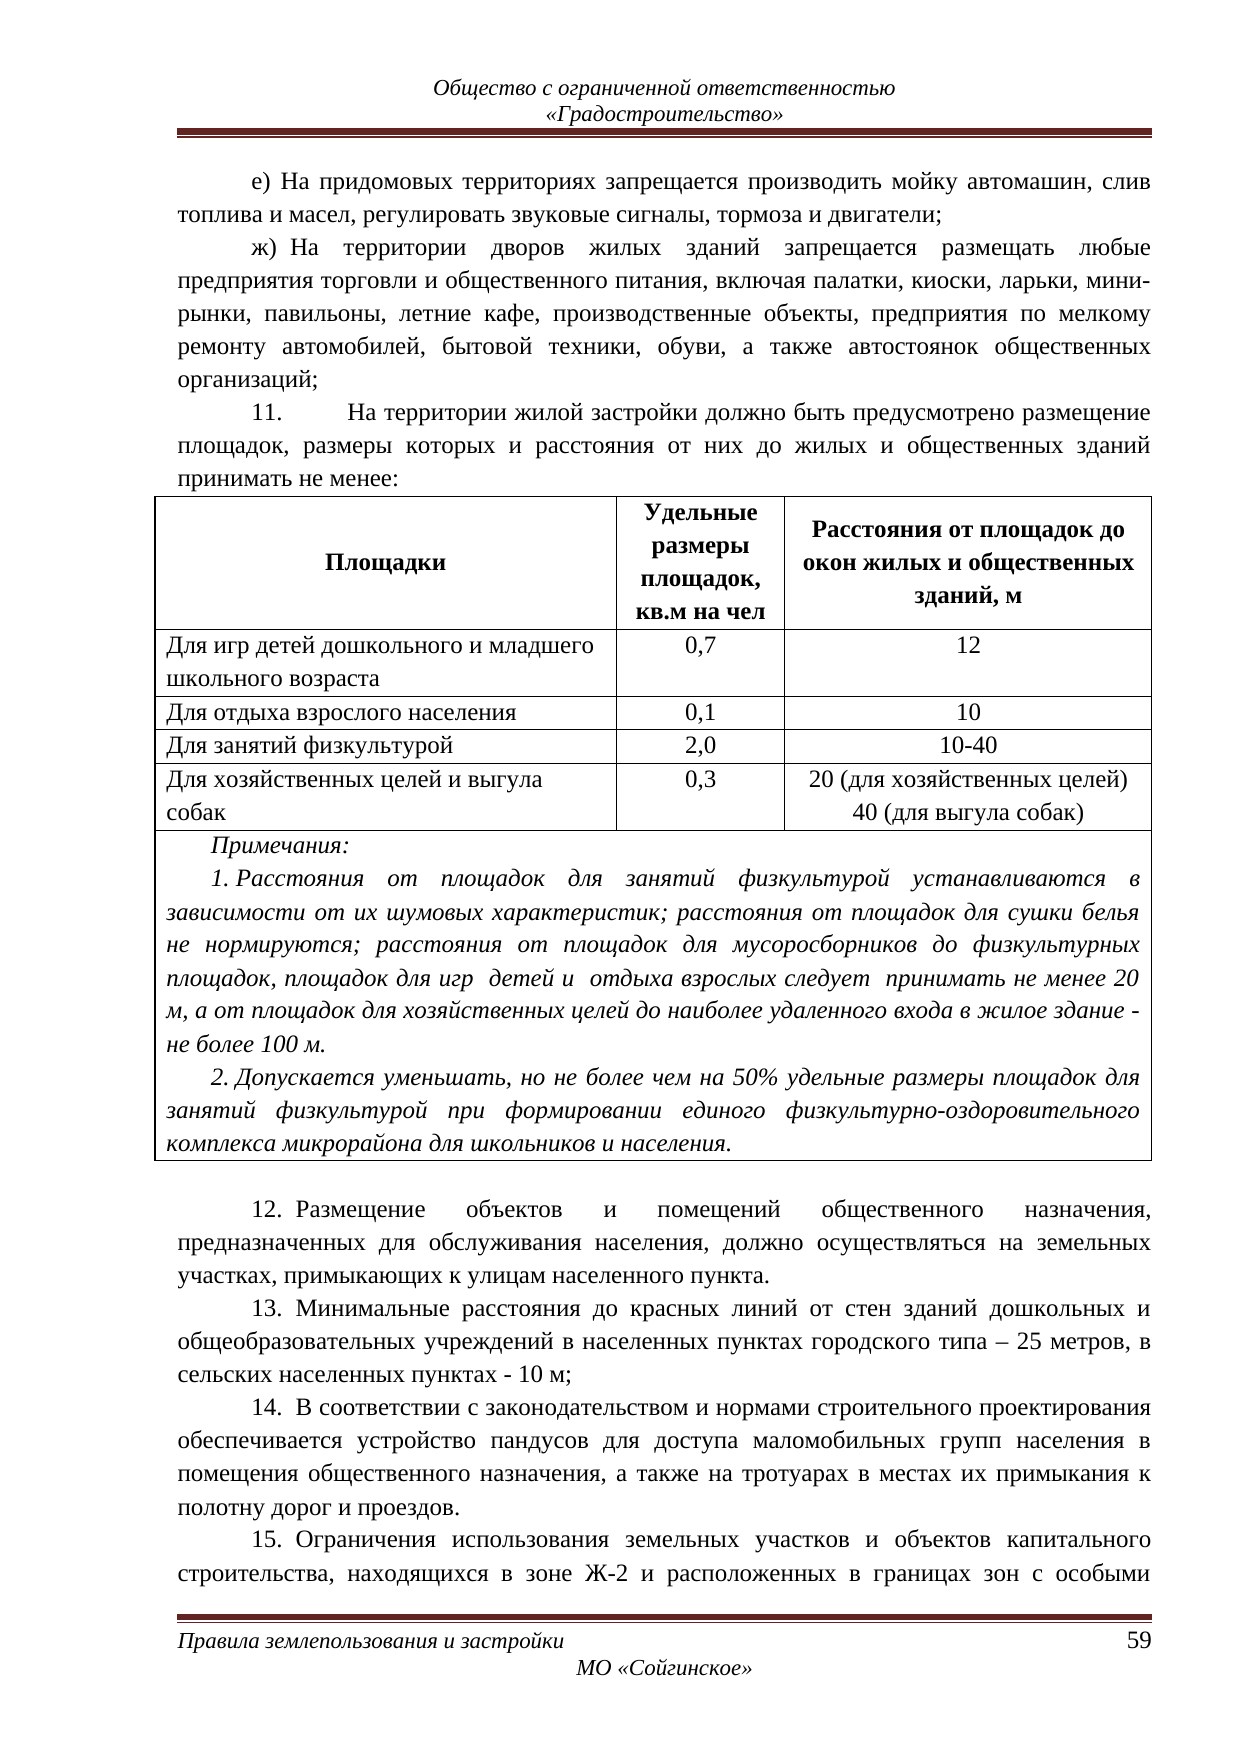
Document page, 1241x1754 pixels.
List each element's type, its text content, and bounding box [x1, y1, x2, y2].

list На придомовых территориях запрещается производить мойку автомашин, слив топлива и масел, регулировать звуковые сигналы, тормоза и двигатели; [177, 166, 1152, 228]
table_cell 2,0 [617, 730, 784, 763]
list На территории дворов жилых зданий запрещается размещать любые предприятия торговли и общественного питания, включая палатки, киоски, ларьки, мини-рынки, павильоны, летние кафе, производственные объекты, предприятия по мелкому ремонту автомобилей, бытовой техники, обуви, а также автостоянок общественных организаций; [177, 232, 1152, 393]
table_cell 0,1 [617, 697, 784, 729]
table_cell 0,3 [617, 764, 784, 829]
list В соответствии с законодательством и нормами строительного проектирования обеспечивается устройство пандусов для доступа маломобильных групп населения в помещения общественного назначения, а также на тротуарах в местах их примыкания к полотну дорог и проездов. [177, 1392, 1152, 1520]
table_cell 10-40 [785, 730, 1151, 763]
table_cell Для отдыха взрослого населения [156, 697, 616, 729]
table_cell 10 [785, 697, 1151, 729]
list Минимальные расстояния до красных линий от стен зданий дошкольных и общеобразовательных учреждений в населенных пунктах городского типа – 25 метров, в сельских населенных пунктах - 10 м; [177, 1293, 1152, 1388]
table_cell Для хозяйственных целей и выгула собак [156, 764, 616, 829]
table_cell Для занятий физкультурой [156, 730, 616, 763]
table_header Удельные размеры площадок, кв.м на чел [617, 497, 784, 629]
list Размещение объектов и помещений общественного назначения, предназначенных для обслуживания населения, должно осуществляться на земельных участках, примыкающих к улицам населенного пункта. [177, 1194, 1152, 1289]
table_cell 0,7 [617, 630, 784, 696]
table_header Расстояния от площадок до окон жилых и общественных зданий, м [785, 497, 1151, 629]
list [177, 1524, 1152, 1586]
table_cell 20 (для хозяйственных целей) 40 (для выгула собак) [785, 764, 1151, 829]
table_cell Для игр детей дошкольного и младшего школьного возраста [156, 630, 616, 696]
list На территории жилой застройки должно быть предусмотрено размещение площадок, размеры которых и расстояния от них до жилых и общественных зданий принимать не менее: [177, 397, 1152, 492]
table_cell 12 [785, 630, 1151, 696]
table_cell Примечания: 1. Расстояния от площадок для занятий физкультурой устанавливаются в зависимости от их шумовых характеристик; расстояния от площадок для сушки белья не нормируются; расстояния от площадок для мусоросборников до физкультурных площадок, площадок для игр детей и отдыха взрослых следует принимать не менее 20 м, а от площадок для хозяйственных целей до наиболее удаленного входа в жилое здание - не более 100 м. 2. Допускается уменьшать, но не более чем на 50% удельные размеры площадок для занятий физкультурой при формировании единого физкультурно-оздоровительного комплекса микрорайона для школьников и населения. [156, 831, 1151, 1160]
table_header Площадки [156, 497, 616, 629]
